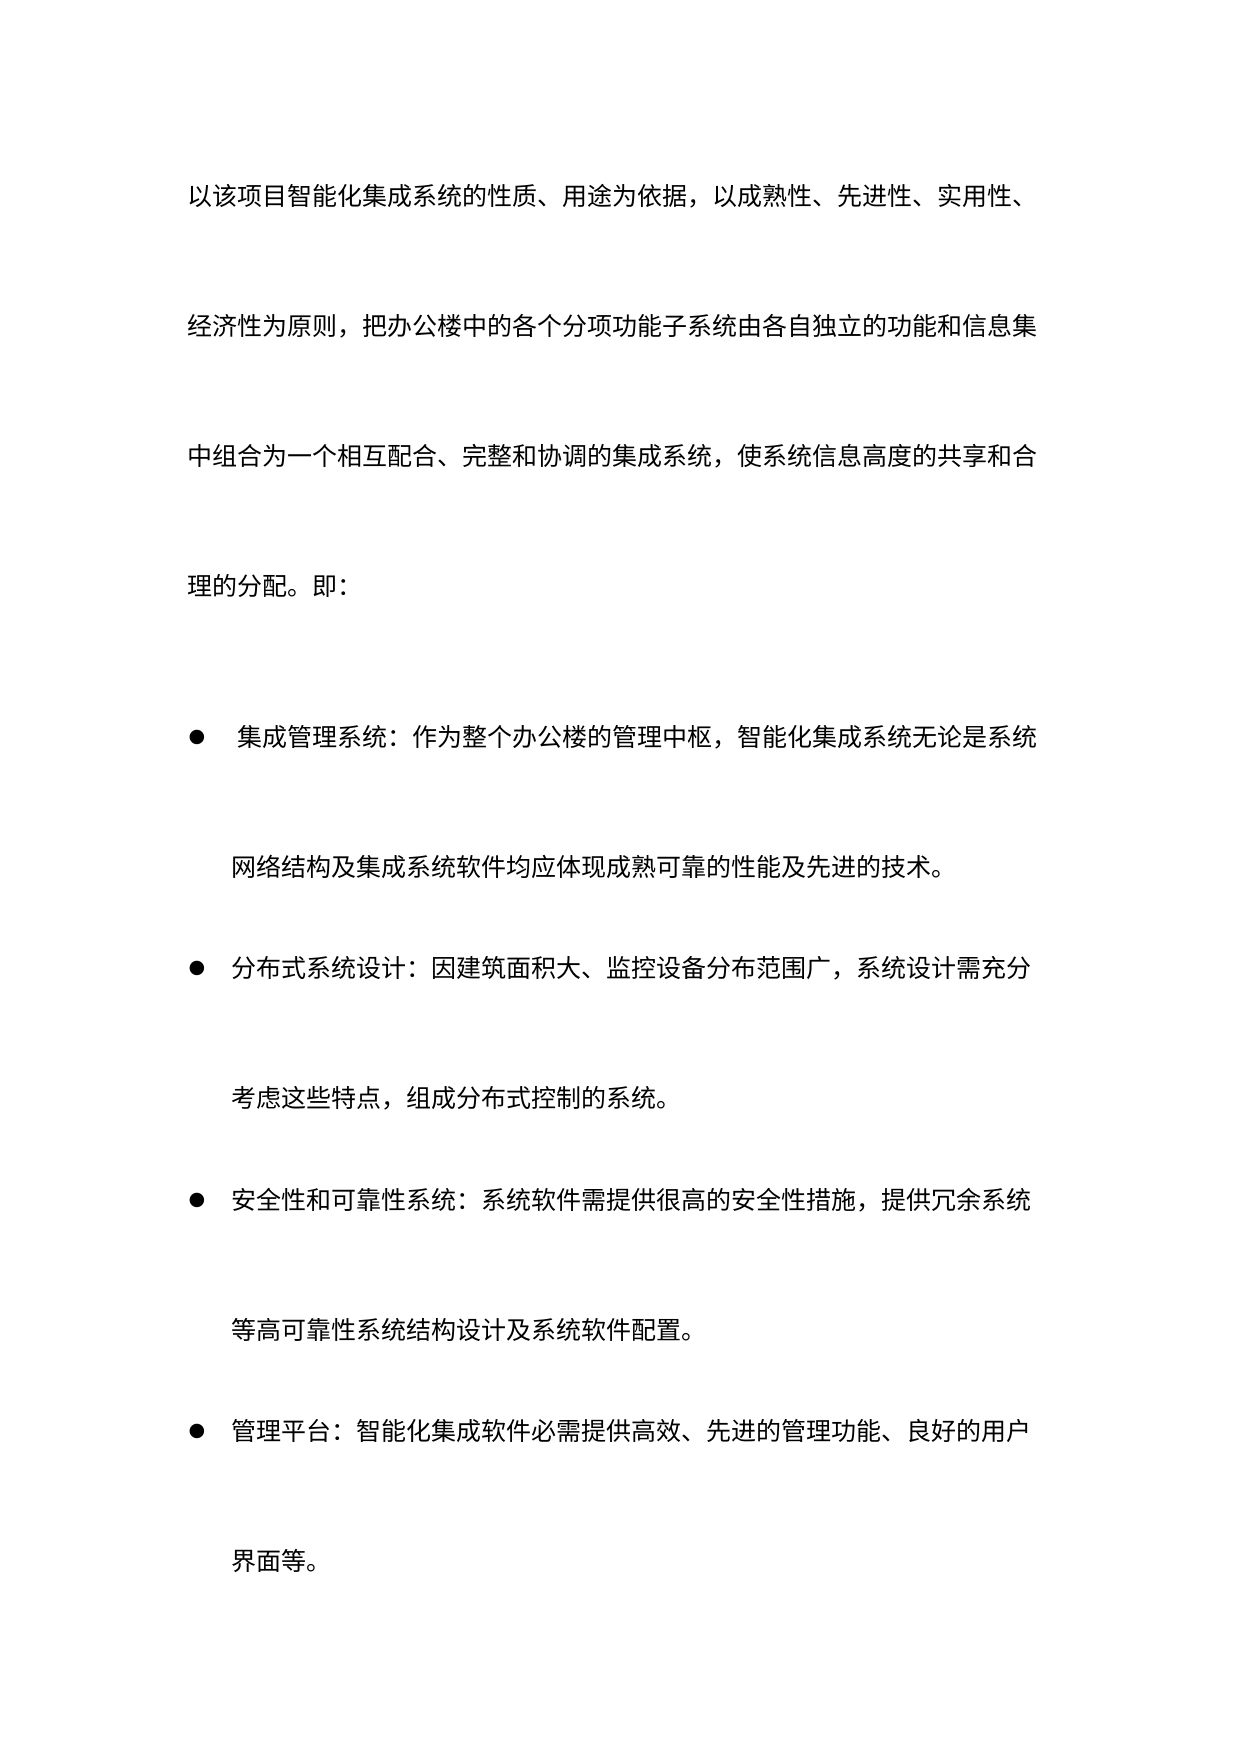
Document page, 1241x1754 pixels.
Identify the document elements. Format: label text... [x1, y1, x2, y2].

list 分布式系统设计：因建筑面积大、监控设备分布范围广，系统设计需充分考虑这些特点，组成分布式控制的系统。 [187, 934, 1053, 1129]
list 管理平台：智能化集成软件必需提供高效、先进的管理功能、良好的用户界面等。 [187, 1397, 1053, 1592]
list 安全性和可靠性系统：系统软件需提供很高的安全性措施，提供冗余系统等高可靠性系统结构设计及系统软件配置。 [187, 1166, 1053, 1361]
text 以该项目智能化集成系统的性质、用途为依据，以成熟性、先进性、实用性、经济性为原则，把办公楼中的各个分项功能子系统由各自独立的功能和信息集中组合为一个相互配合、完整和协调的集成系统，使系统信息高度的共享和合理的分配。即： [187, 162, 1053, 617]
list 集成管理系统：作为整个办公楼的管理中枢，智能化集成系统无论是系统网络结构及集成系统软件均应体现成熟可靠的性能及先进的技术。 [187, 703, 1053, 898]
